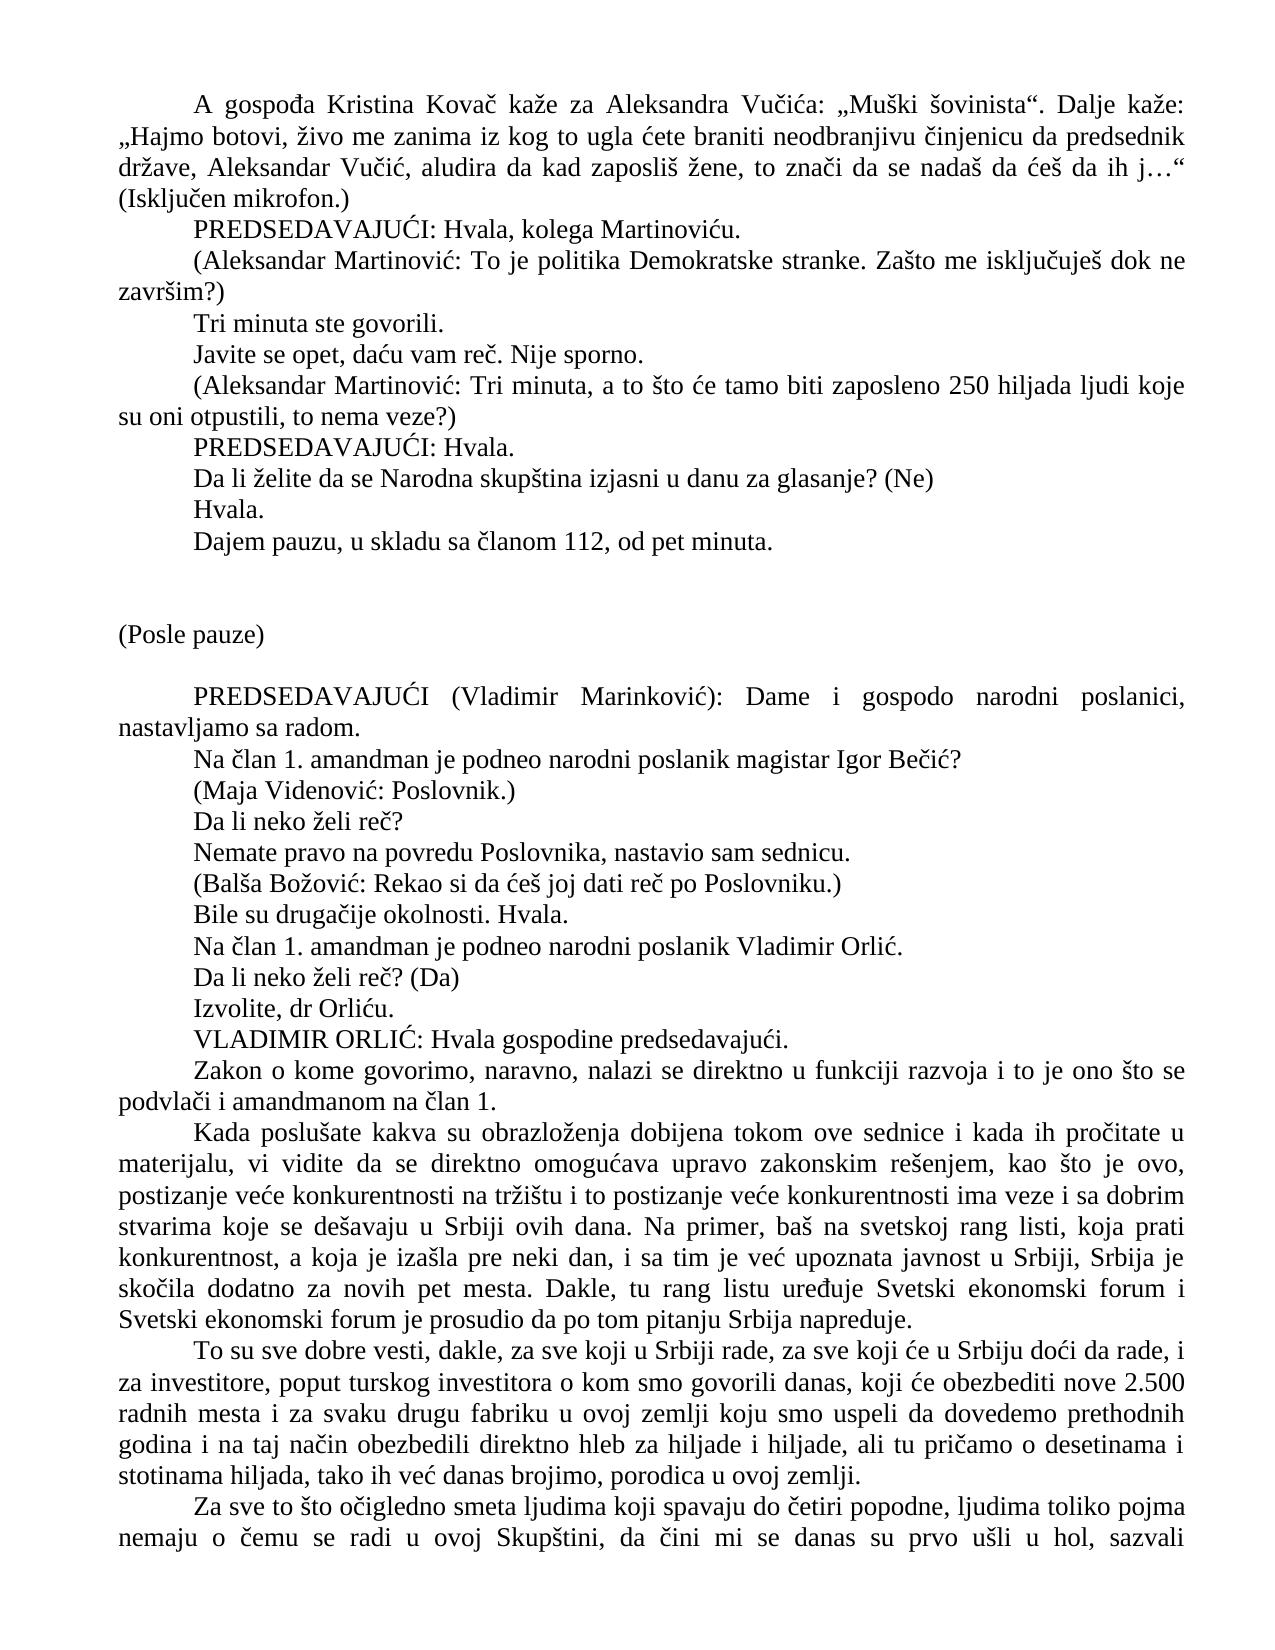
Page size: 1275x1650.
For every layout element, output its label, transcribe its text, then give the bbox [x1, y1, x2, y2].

text A gospođa Kristina Kovač kaže za Aleksandra Vučića: „Muški šovinista“. Dalje kaže: „Hajmo botovi, živo me zanima iz kog to ugla ćete braniti neodbranjivu činjenicu da predsednik države, Aleksandar Vučić, aludira da kad zaposliš žene, to znači da se nadaš da ćeš da ih j…“ (Isključen mikrofon.) [118, 89, 1186, 213]
text PREDSEDAVAJUĆI: Hvala. [118, 431, 1186, 462]
text (Aleksandar Martinović: Tri minuta, a to što će tamo biti zaposleno 250 hiljada ljudi koje su oni otpustili, to nema veze?) [118, 369, 1186, 431]
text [118, 1490, 1186, 1552]
text PREDSEDAVAJUĆI (Vladimir Marinković): Dame i gospodo narodni poslanici, nastavljamo sa radom. [118, 680, 1186, 743]
text Nemate pravo na povredu Poslovnika, nastavio sam sednicu. [118, 836, 1186, 867]
text Da li neko želi reč? (Da) [118, 961, 1186, 992]
text VLADIMIR ORLIĆ: Hvala gospodine predsedavajući. [118, 1023, 1186, 1054]
text Na član 1. amandman je podneo narodni poslanik magistar Igor Bečić? [118, 743, 1186, 774]
text (Balša Božović: Rekao si da ćeš joj dati reč po Poslovniku.) [118, 867, 1186, 898]
text Zakon o kome govorimo, naravno, nalazi se direktno u funkciji razvoja i to je ono što se podvlači i amandmanom na član 1. [118, 1054, 1186, 1116]
text Bile su drugačije okolnosti. Hvala. [118, 898, 1186, 929]
text Hvala. [118, 493, 1186, 525]
text (Aleksandar Martinović: To je politika Demokratske stranke. Zašto me isključuješ dok ne završim?) [118, 244, 1186, 307]
text PREDSEDAVAJUĆI: Hvala, kolega Martinoviću. [118, 213, 1186, 244]
text To su sve dobre vesti, dakle, za sve koji u Srbiji rade, za sve koji će u Srbiju doći da rade, i za investitore, poput turskog investitora o kom smo govorili danas, koji će obezbediti nove 2.500 radnih mesta i za svaku drugu fabriku u ovoj zemlji koju smo uspeli da dovedemo prethodnih godina i na taj način obezbedili direktno hleb za hiljade i hiljade, ali tu pričamo o desetinama i stotinama hiljada, tako ih već danas brojimo, porodica u ovoj zemlji. [118, 1334, 1186, 1490]
text Tri minuta ste govorili. [118, 307, 1186, 338]
text Kada poslušate kakva su obrazloženja dobijena tokom ove sednice i kada ih pročitate u materijalu, vi vidite da se direktno omogućava upravo zakonskim rešenjem, kao što je ovo, postizanje veće konkurentnosti na tržištu i to postizanje veće konkurentnosti ima veze i sa dobrim stvarima koje se dešavaju u Srbiji ovih dana. Na primer, baš na svetskoj rang listi, koja prati konkurentnost, a koja je izašla pre neki dan, i sa tim je već upoznata javnost u Srbiji, Srbija je skočila dodatno za novih pet mesta. Dakle, tu rang listu uređuje Svetski ekonomski forum i Svetski ekonomski forum je prosudio da po tom pitanju Srbija napreduje. [118, 1116, 1186, 1334]
text Da li neko želi reč? [118, 805, 1186, 836]
text (Posle pauze) [118, 618, 1186, 649]
text (Maja Videnović: Poslovnik.) [118, 774, 1186, 805]
text Na član 1. amandman je podneo narodni poslanik Vladimir Orlić. [118, 929, 1186, 961]
text Izvolite, dr Orliću. [118, 992, 1186, 1023]
text Da li želite da se Narodna skupština izjasni u danu za glasanje? (Ne) [118, 462, 1186, 493]
text Dajem pauzu, u skladu sa članom 112, od pet minuta. [118, 525, 1186, 556]
text Javite se opet, daću vam reč. Nije sporno. [118, 338, 1186, 369]
